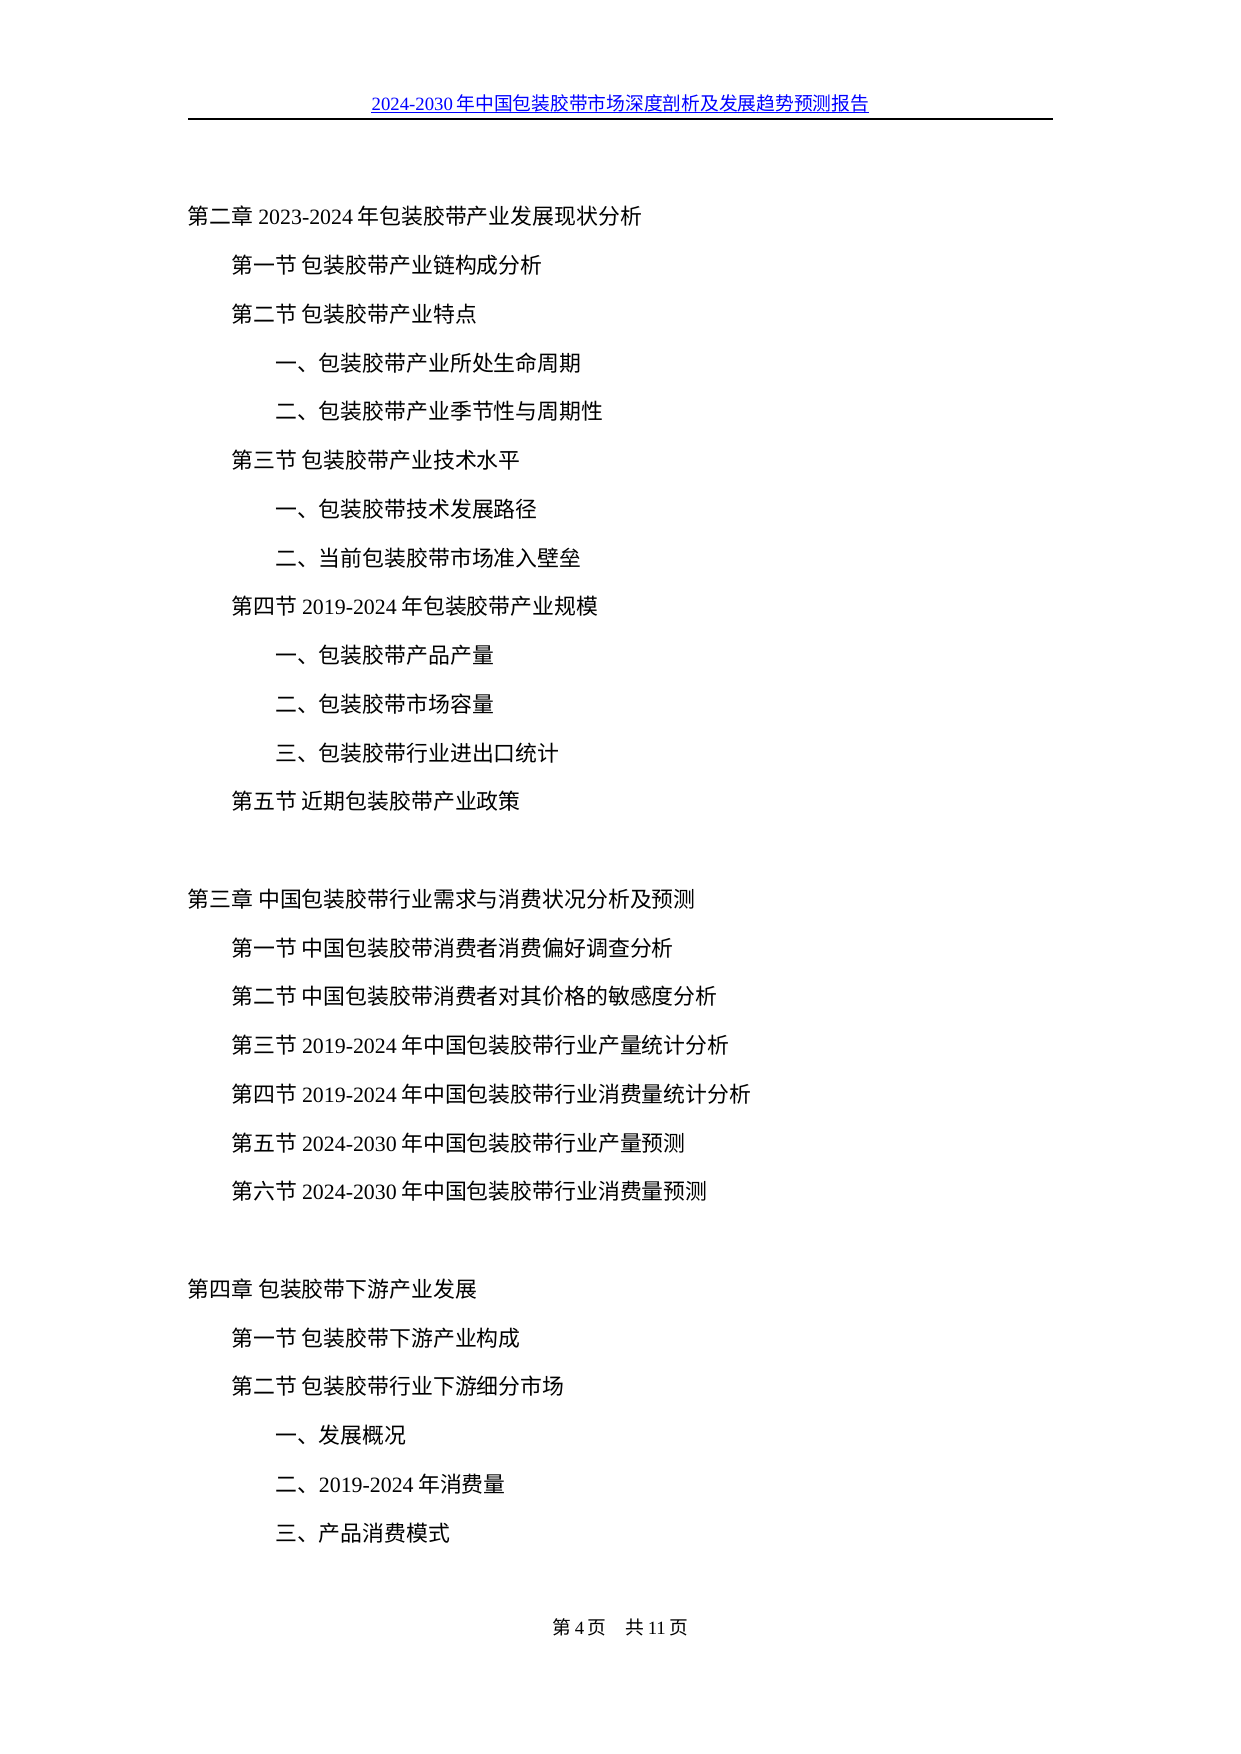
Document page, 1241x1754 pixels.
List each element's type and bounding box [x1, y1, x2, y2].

text [187, 150, 1053, 1548]
